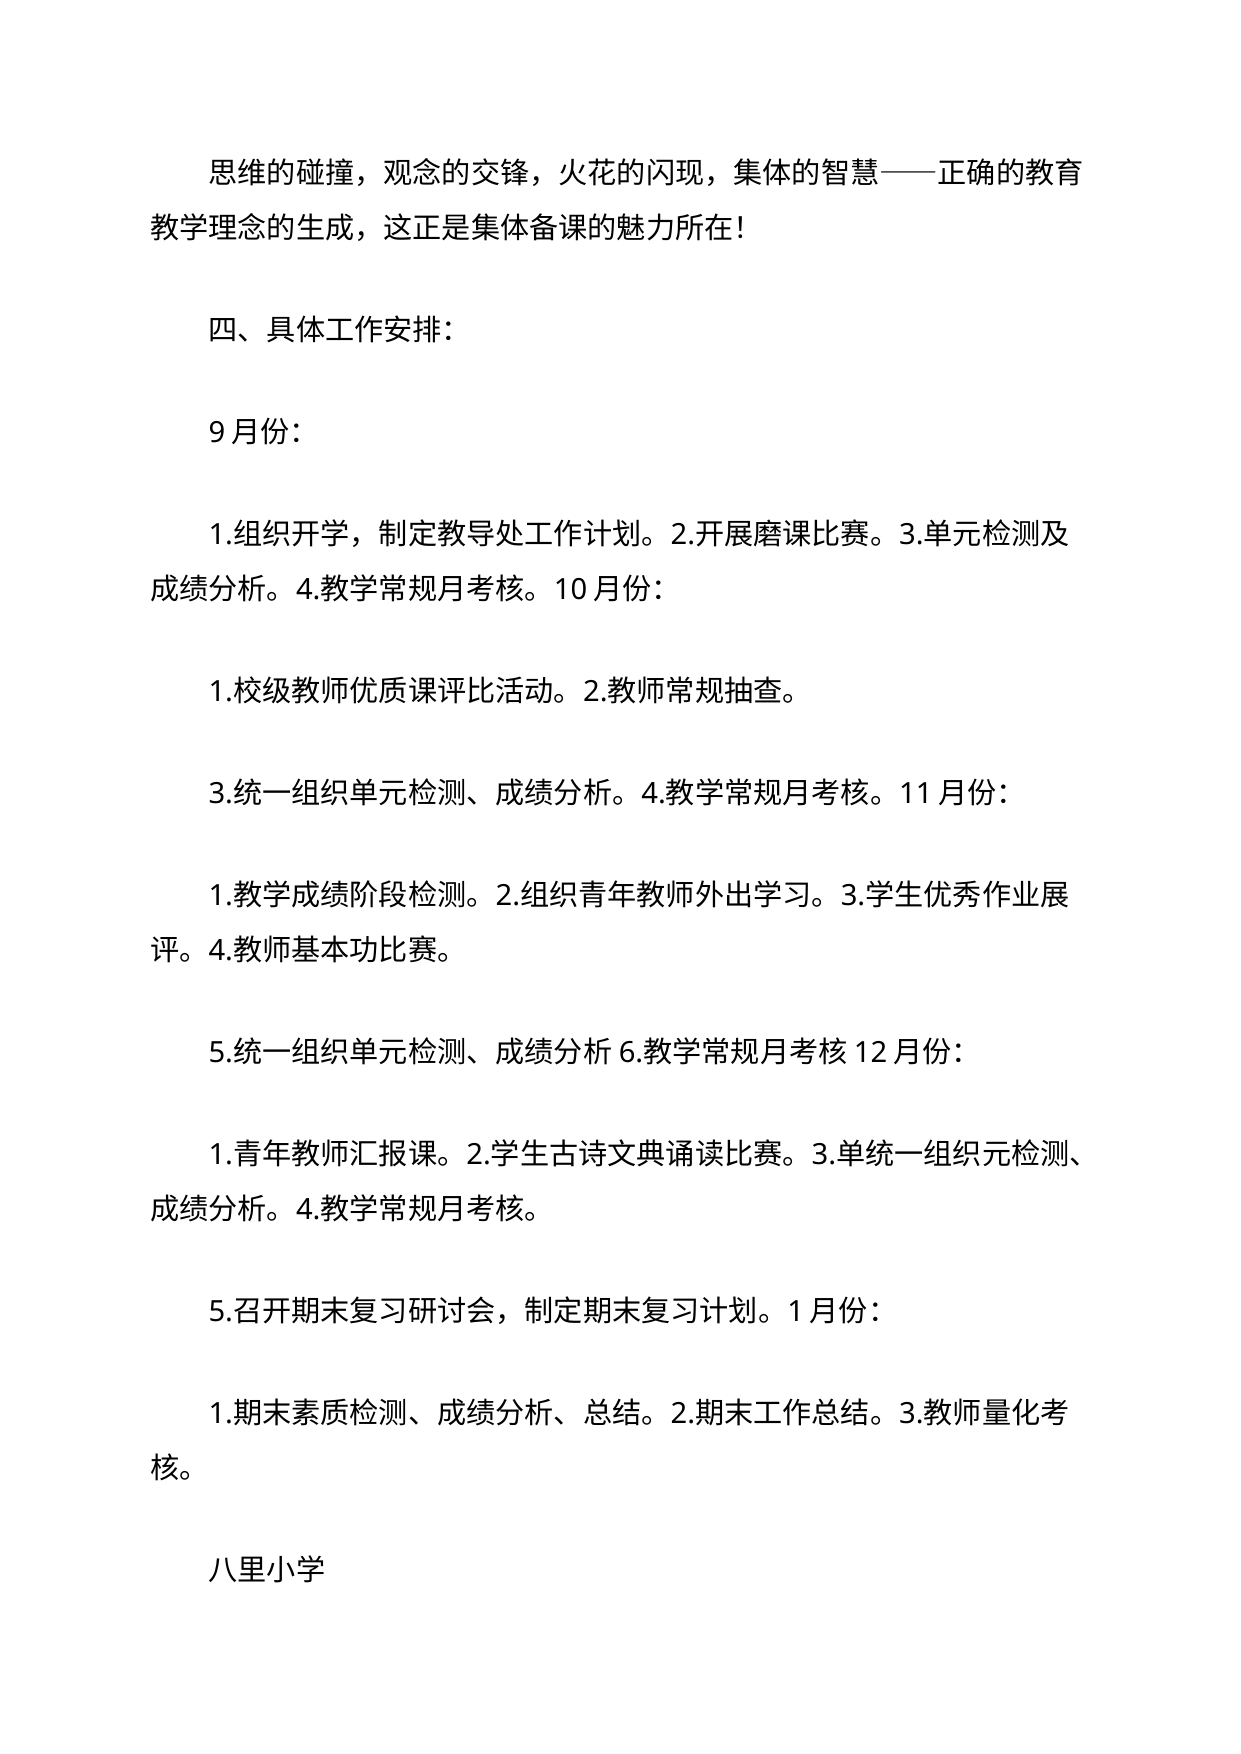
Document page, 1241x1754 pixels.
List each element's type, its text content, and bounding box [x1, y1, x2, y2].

text 5.召开期末复习研讨会，制定期末复习计划。1月份： [150, 1287, 1090, 1330]
text 1.组织开学，制定教导处工作计划。2.开展磨课比赛。3.单元检测及成绩分析。4.教学常规月考核。10月份： [150, 510, 1090, 608]
text 1.期末素质检测、成绩分析、总结。2.期末工作总结。3.教师量化考核。 [150, 1389, 1090, 1487]
text 1.青年教师汇报课。2.学生古诗文典诵读比赛。3.单统一组织元检测、成绩分析。4.教学常规月考核。 [150, 1130, 1090, 1228]
text 思维的碰撞，观念的交锋，火花的闪现，集体的智慧——正确的教育教学理念的生成，这正是集体备课的魅力所在！ [150, 150, 1090, 247]
text 1.教学成绩阶段检测。2.组织青年教师外出学习。3.学生优秀作业展评。4.教师基本功比赛。 [150, 871, 1090, 969]
text 1.校级教师优质课评比活动。2.教师常规抽查。 [150, 667, 1090, 710]
text 9月份： [150, 408, 1090, 451]
text 四、具体工作安排： [150, 307, 1090, 349]
text 八里小学 [150, 1546, 1090, 1588]
text 3.统一组织单元检测、成绩分析。4.教学常规月考核。11月份： [150, 769, 1090, 812]
text 5.统一组织单元检测、成绩分析 6.教学常规月考核 12月份： [150, 1028, 1090, 1071]
